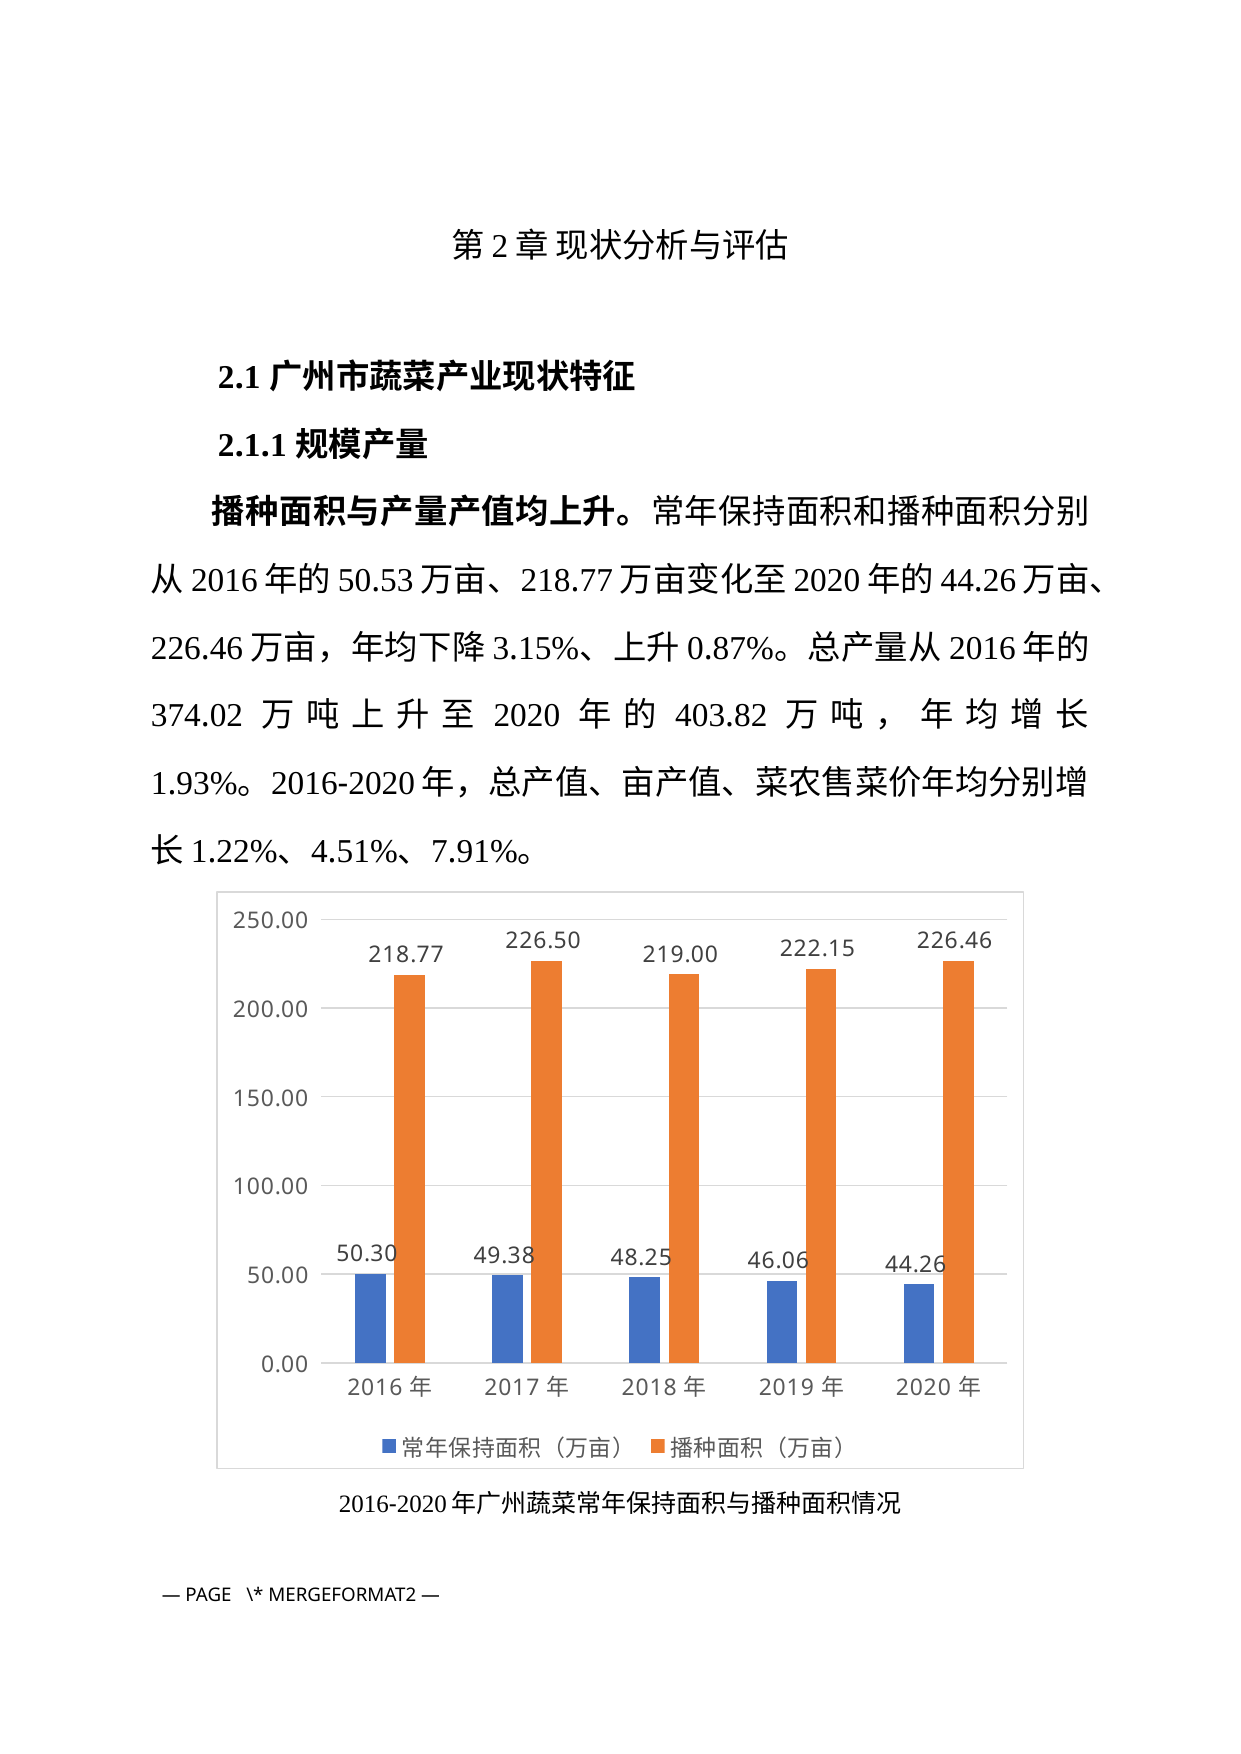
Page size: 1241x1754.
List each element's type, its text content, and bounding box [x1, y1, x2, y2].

text 2016-2020年广州蔬菜常年保持面积与播种面积情况 [151, 891, 1089, 1520]
text 播种面积与产量产值均上升。常年保持面积和播种面积分别从2016年的50.53万亩、218.77万亩变化至2020年的44.26万亩、226.46万亩，年均下降3.15%、上升0.87%。总产量从2016年的374.02万吨上升至2020年的403.82万吨，年均增长1.93%。2016-2020年，总产值、亩产值、菜农售菜价年均分别增长1.22%、4.51%、7.91%。 [151, 485, 1089, 872]
subtitle 2.1.1 规模产量 [151, 417, 1089, 466]
subtitle 2.1 广州市蔬菜产业现状特征 [151, 349, 1089, 398]
subtitle 第2章 现状分析与评估 [151, 218, 1089, 267]
